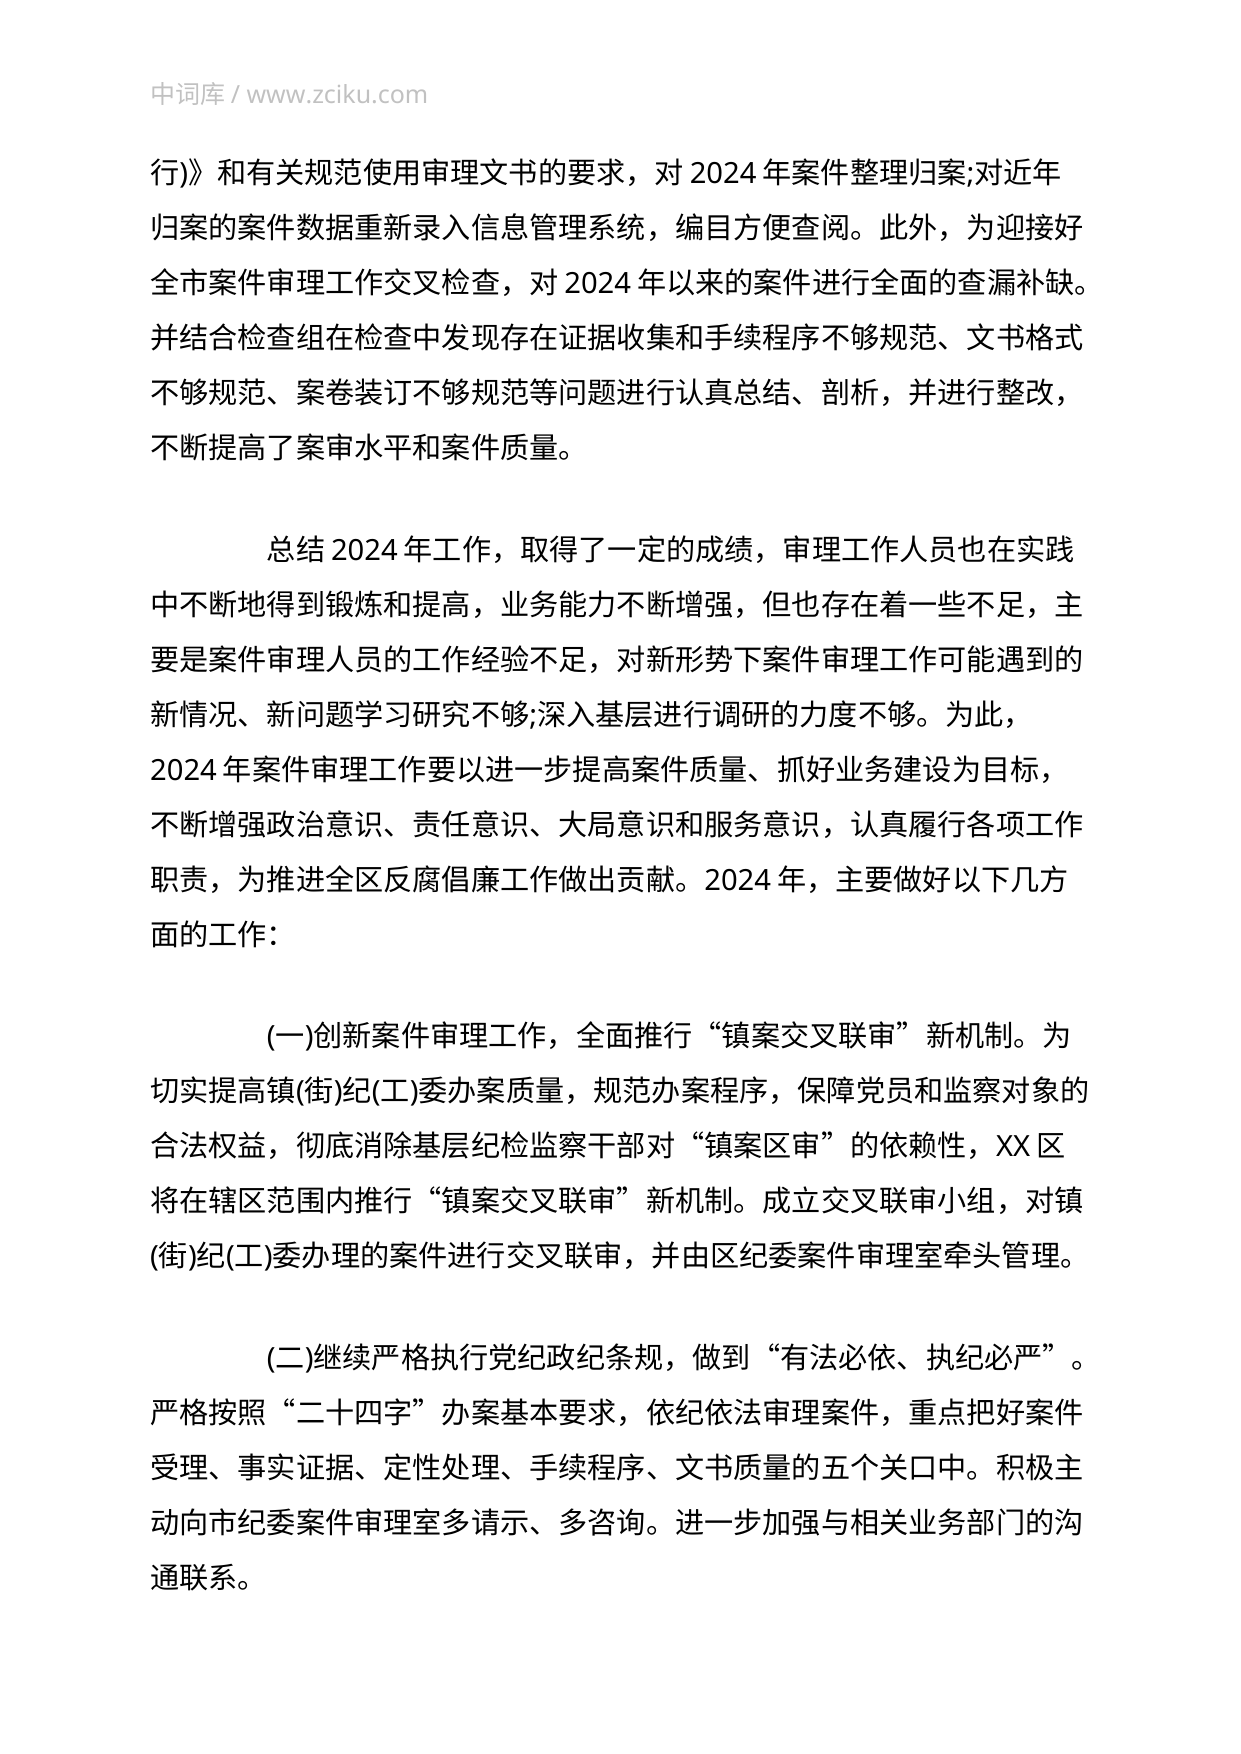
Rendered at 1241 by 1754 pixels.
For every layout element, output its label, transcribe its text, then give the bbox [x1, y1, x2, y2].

text (一)创新案件审理工作，全面推行“镇案交叉联审”新机制。为切实提高镇(街)纪(工)委办案质量，规范办案程序，保障党员和监察对象的合法权益，彻底消除基层纪检监察干部对“镇案区审”的依赖性，XX区将在辖区范围内推行“镇案交叉联审”新机制。成立交叉联审小组，对镇(街)纪(工)委办理的案件进行交叉联审，并由区纪委案件审理室牵头管理。 [150, 1013, 1090, 1275]
text (二)继续严格执行党纪政纪条规，做到“有法必依、执纪必严”。严格按照“二十四字”办案基本要求，依纪依法审理案件，重点把好案件受理、事实证据、定性处理、手续程序、文书质量的五个关口中。积极主动向市纪委案件审理室多请示、多咨询。进一步加强与相关业务部门的沟通联系。 [150, 1335, 1090, 1597]
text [150, 150, 1090, 467]
text 总结2024年工作，取得了一定的成绩，审理工作人员也在实践中不断地得到锻炼和提高，业务能力不断增强，但也存在着一些不足，主要是案件审理人员的工作经验不足，对新形势下案件审理工作可能遇到的新情况、新问题学习研究不够;深入基层进行调研的力度不够。为此，2024年案件审理工作要以进一步提高案件质量、抓好业务建设为目标，不断增强政治意识、责任意识、大局意识和服务意识，认真履行各项工作职责，为推进全区反腐倡廉工作做出贡献。2024年，主要做好以下几方面的工作： [150, 526, 1090, 953]
